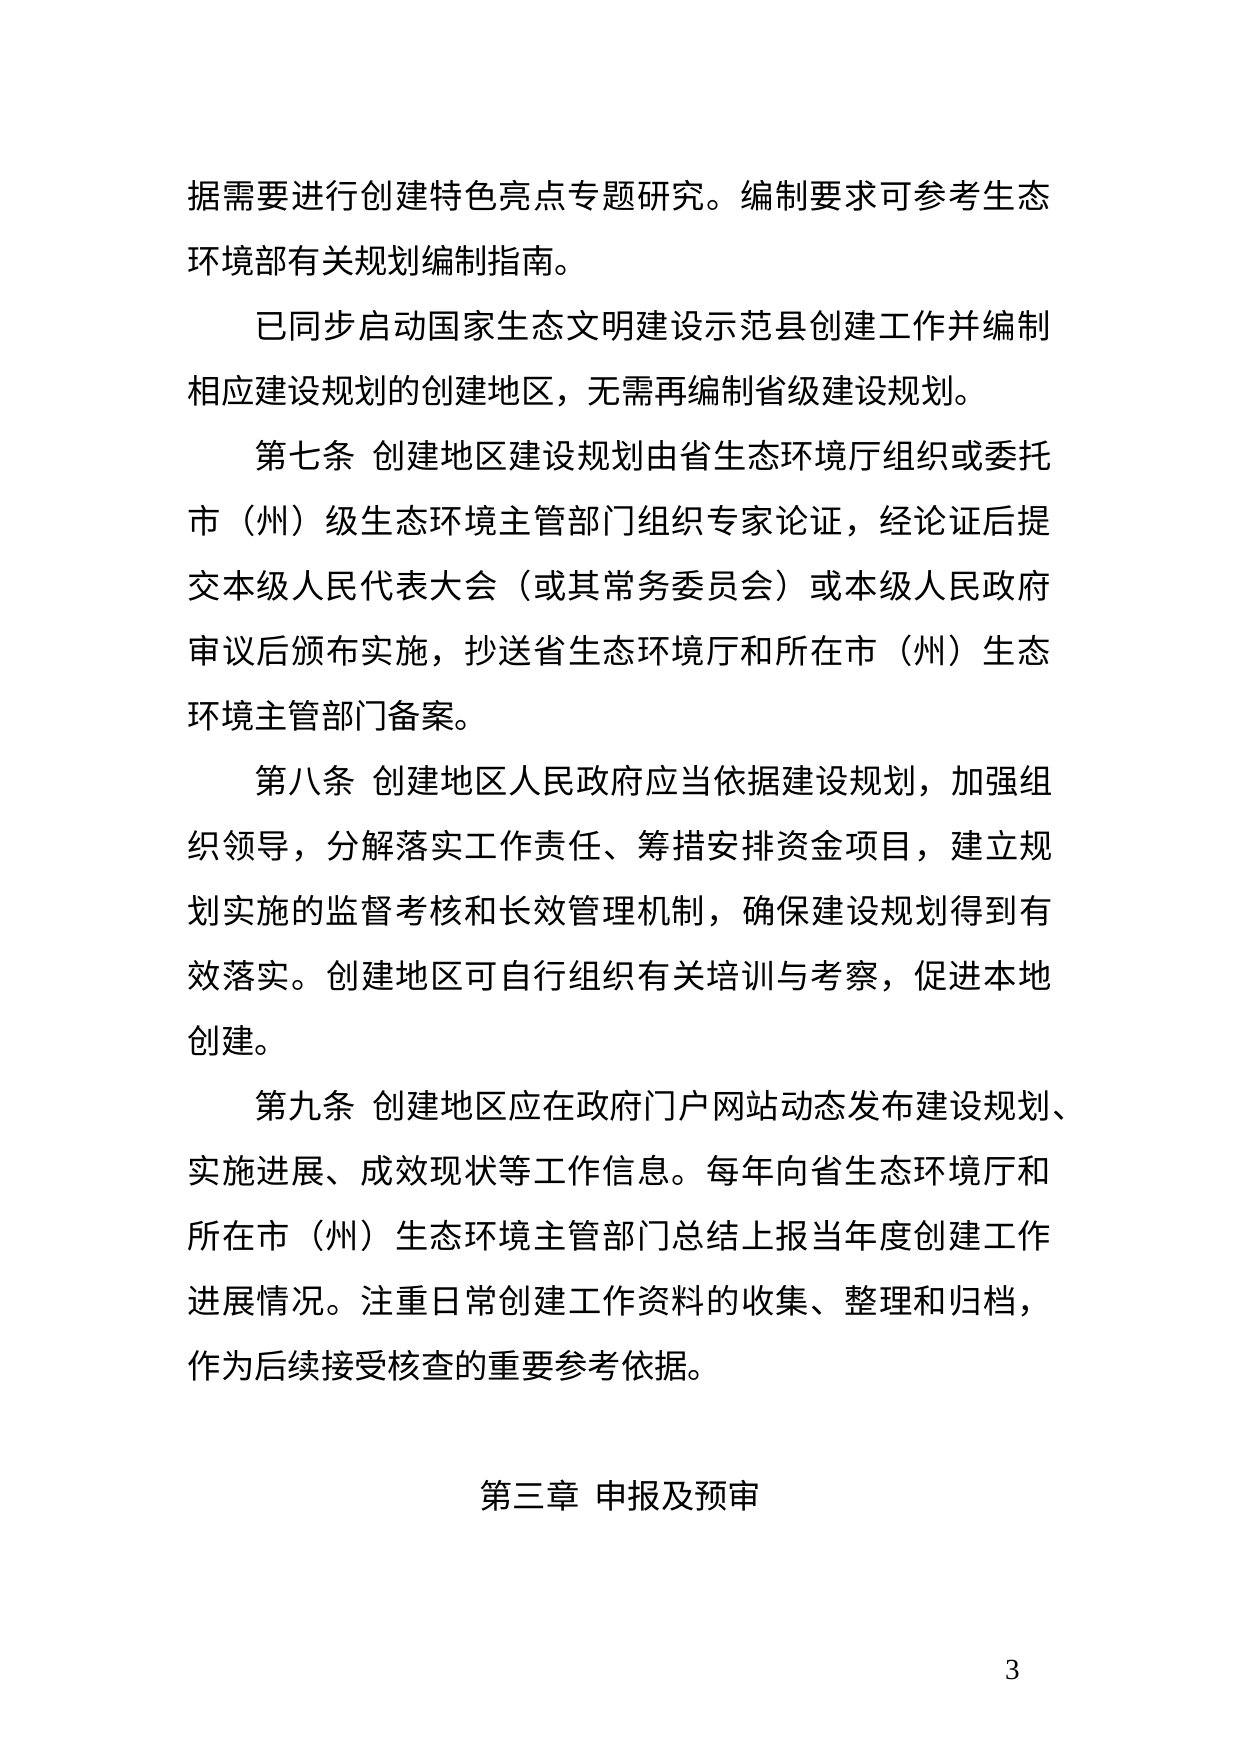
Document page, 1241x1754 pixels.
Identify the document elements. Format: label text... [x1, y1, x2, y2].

text 第三章 申报及预审 [187, 1462, 1053, 1527]
text 第七条 创建地区建设规划由省生态环境厅组织或委托市（州）级生态环境主管部门组织专家论证，经论证后提交本级人民代表大会（或其常务委员会）或本级人民政府审议后颁布实施，抄送省生态环境厅和所在市（州）生态环境主管部门备案。 [187, 422, 1053, 747]
text 已同步启动国家生态文明建设示范县创建工作并编制相应建设规划的创建地区，无需再编制省级建设规划。 [187, 292, 1053, 422]
text 第八条 创建地区人民政府应当依据建设规划，加强组织领导，分解落实工作责任、筹措安排资金项目，建立规划实施的监督考核和长效管理机制，确保建设规划得到有效落实。创建地区可自行组织有关培训与考察，促进本地创建。 [187, 747, 1053, 1072]
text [187, 162, 1053, 292]
text 第九条 创建地区应在政府门户网站动态发布建设规划、实施进展、成效现状等工作信息。每年向省生态环境厅和所在市（州）生态环境主管部门总结上报当年度创建工作进展情况。注重日常创建工作资料的收集、整理和归档，作为后续接受核查的重要参考依据。 [187, 1072, 1053, 1397]
